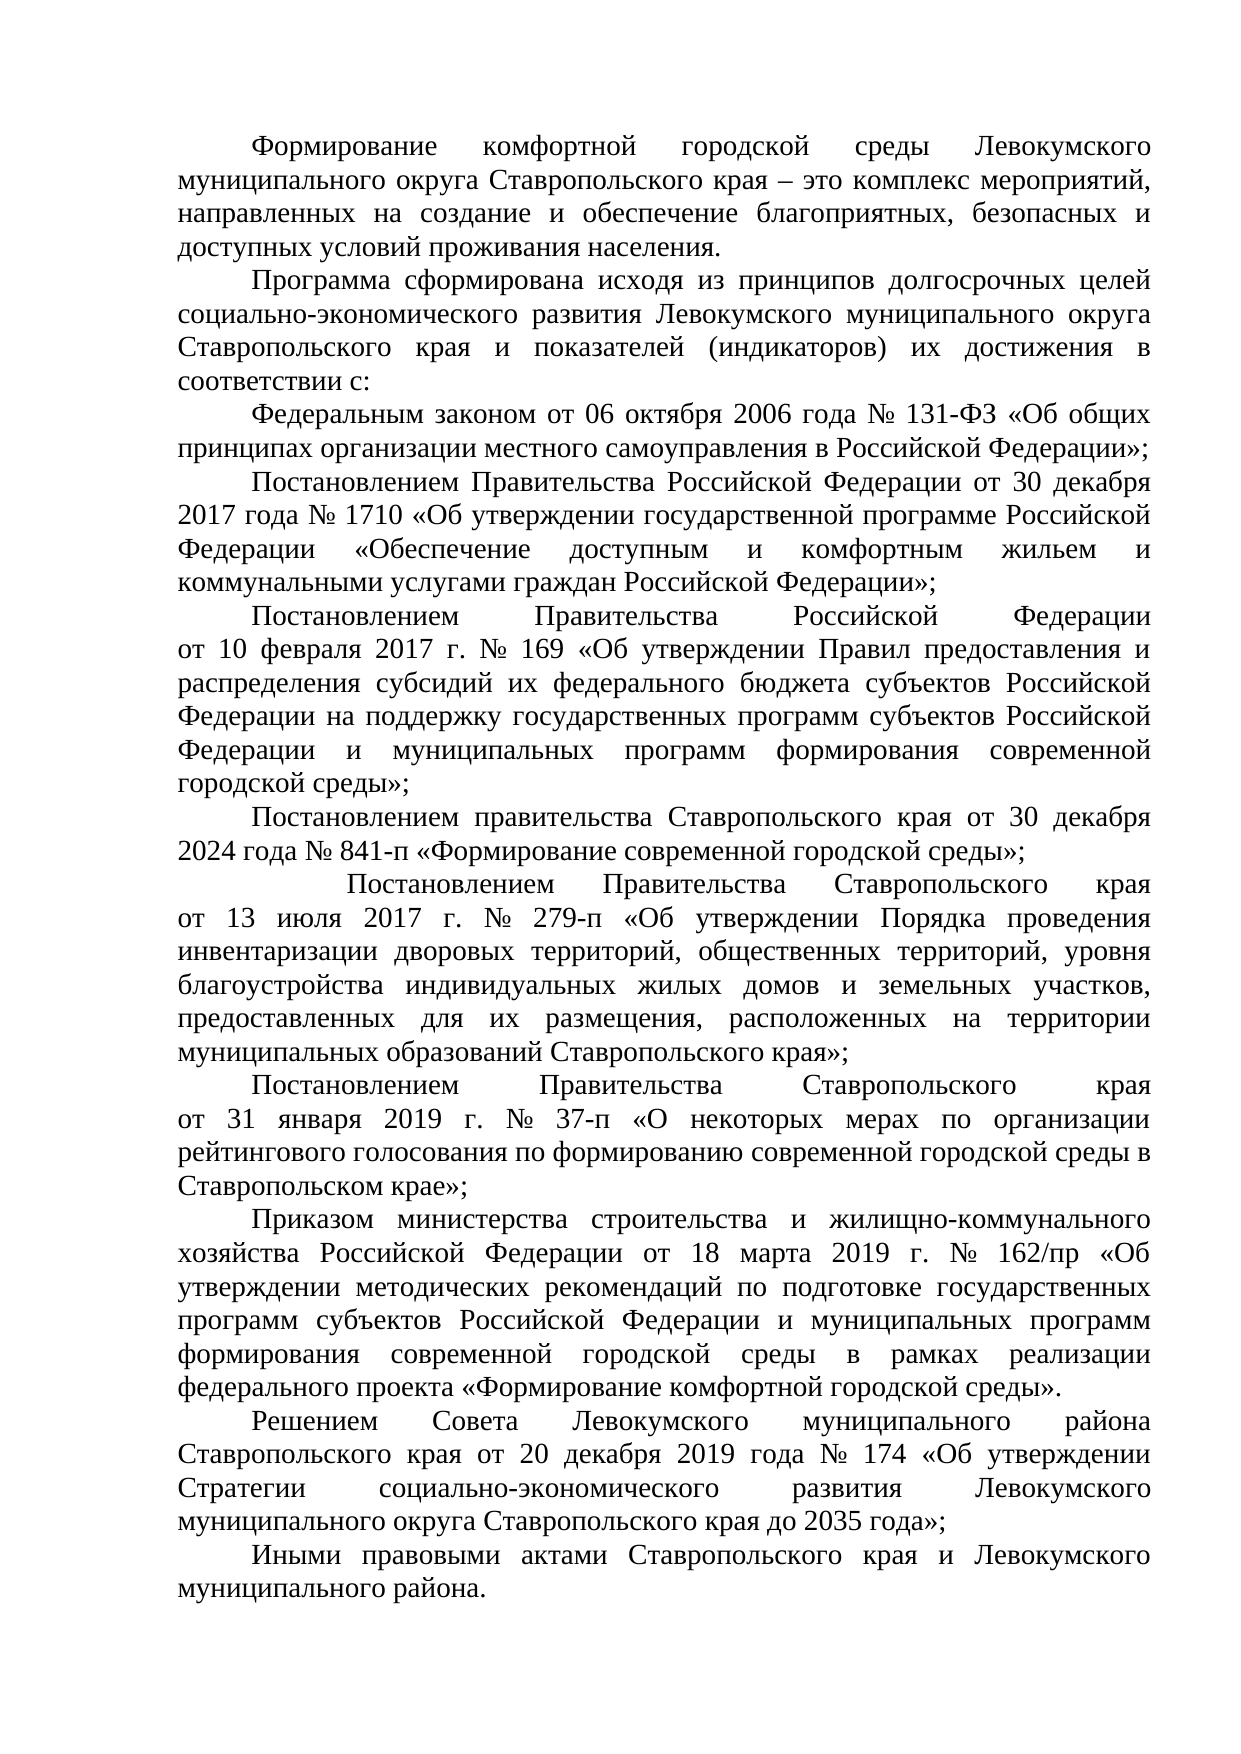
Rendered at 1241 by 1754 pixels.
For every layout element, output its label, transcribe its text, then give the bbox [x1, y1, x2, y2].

text Приказом министерства строительства и жилищно-коммунального хозяйства Российской Федерации от 18 марта 2019 г. № 162/пр «Об утверждении методических рекомендаций по подготовке государственных программ субъектов Российской Федерации и муниципальных программ формирования современной городской среды в рамках реализации федерального проекта «Формирование комфортной городской среды». [177, 1202, 1152, 1403]
text Формирование комфортной городской среды Левокумского муниципального округа Ставропольского края – это комплекс мероприятий, направленных на создание и обеспечение благоприятных, безопасных и доступных условий проживания населения. [177, 128, 1152, 262]
text Иными правовыми актами Ставропольского края и Левокумского муниципального района. [177, 1537, 1152, 1604]
text Постановлением правительства Ставропольского края от 30 декабря 2024 года № 841-п «Формирование современной городской среды»; [177, 799, 1152, 866]
text Постановлением Правительства Ставропольского края от 13 июля 2017 г. № 279-п «Об утверждении Порядка проведения инвентаризации дворовых территорий, общественных территорий, уровня благоустройства индивидуальных жилых домов и земельных участков, предоставленных для их размещения, расположенных на территории муниципальных образований Ставропольского края»; [177, 866, 1152, 1067]
text Постановлением Правительства Ставропольского края от 31 января 2019 г. № 37-п «О некоторых мерах по организации рейтингового голосования по формированию современной городской среды в Ставропольском крае»; [177, 1067, 1152, 1202]
text Постановлением Правительства Российской Федерации от 30 декабря 2017 года № 1710 «Об утверждении государственной программе Российской Федерации «Обеспечение доступным и комфортным жильем и коммунальными услугами граждан Российской Федерации»; [177, 464, 1152, 598]
text Программа сформирована исходя из принципов долгосрочных целей социально-экономического развития Левокумского муниципального округа Ставропольского края и показателей (индикаторов) их достижения в соответствии с: [177, 262, 1152, 397]
text Постановлением Правительства Российской Федерации от 10 февраля 2017 г. № 169 «Об утверждении Правил предоставления и распределения субсидий их федерального бюджета субъектов Российской Федерации на поддержку государственных программ субъектов Российской Федерации и муниципальных программ формирования современной городской среды»; [177, 598, 1152, 799]
text Решением Совета Левокумского муниципального района Ставропольского края от 20 декабря 2019 года № 174 «Об утверждении Стратегии социально-экономического развития Левокумского муниципального округа Ставропольского края до 2035 года»; [177, 1403, 1152, 1537]
text Федеральным законом от 06 октября 2006 года № 131-ФЗ «Об общих принципах организации местного самоуправления в Российской Федерации»; [177, 397, 1152, 464]
